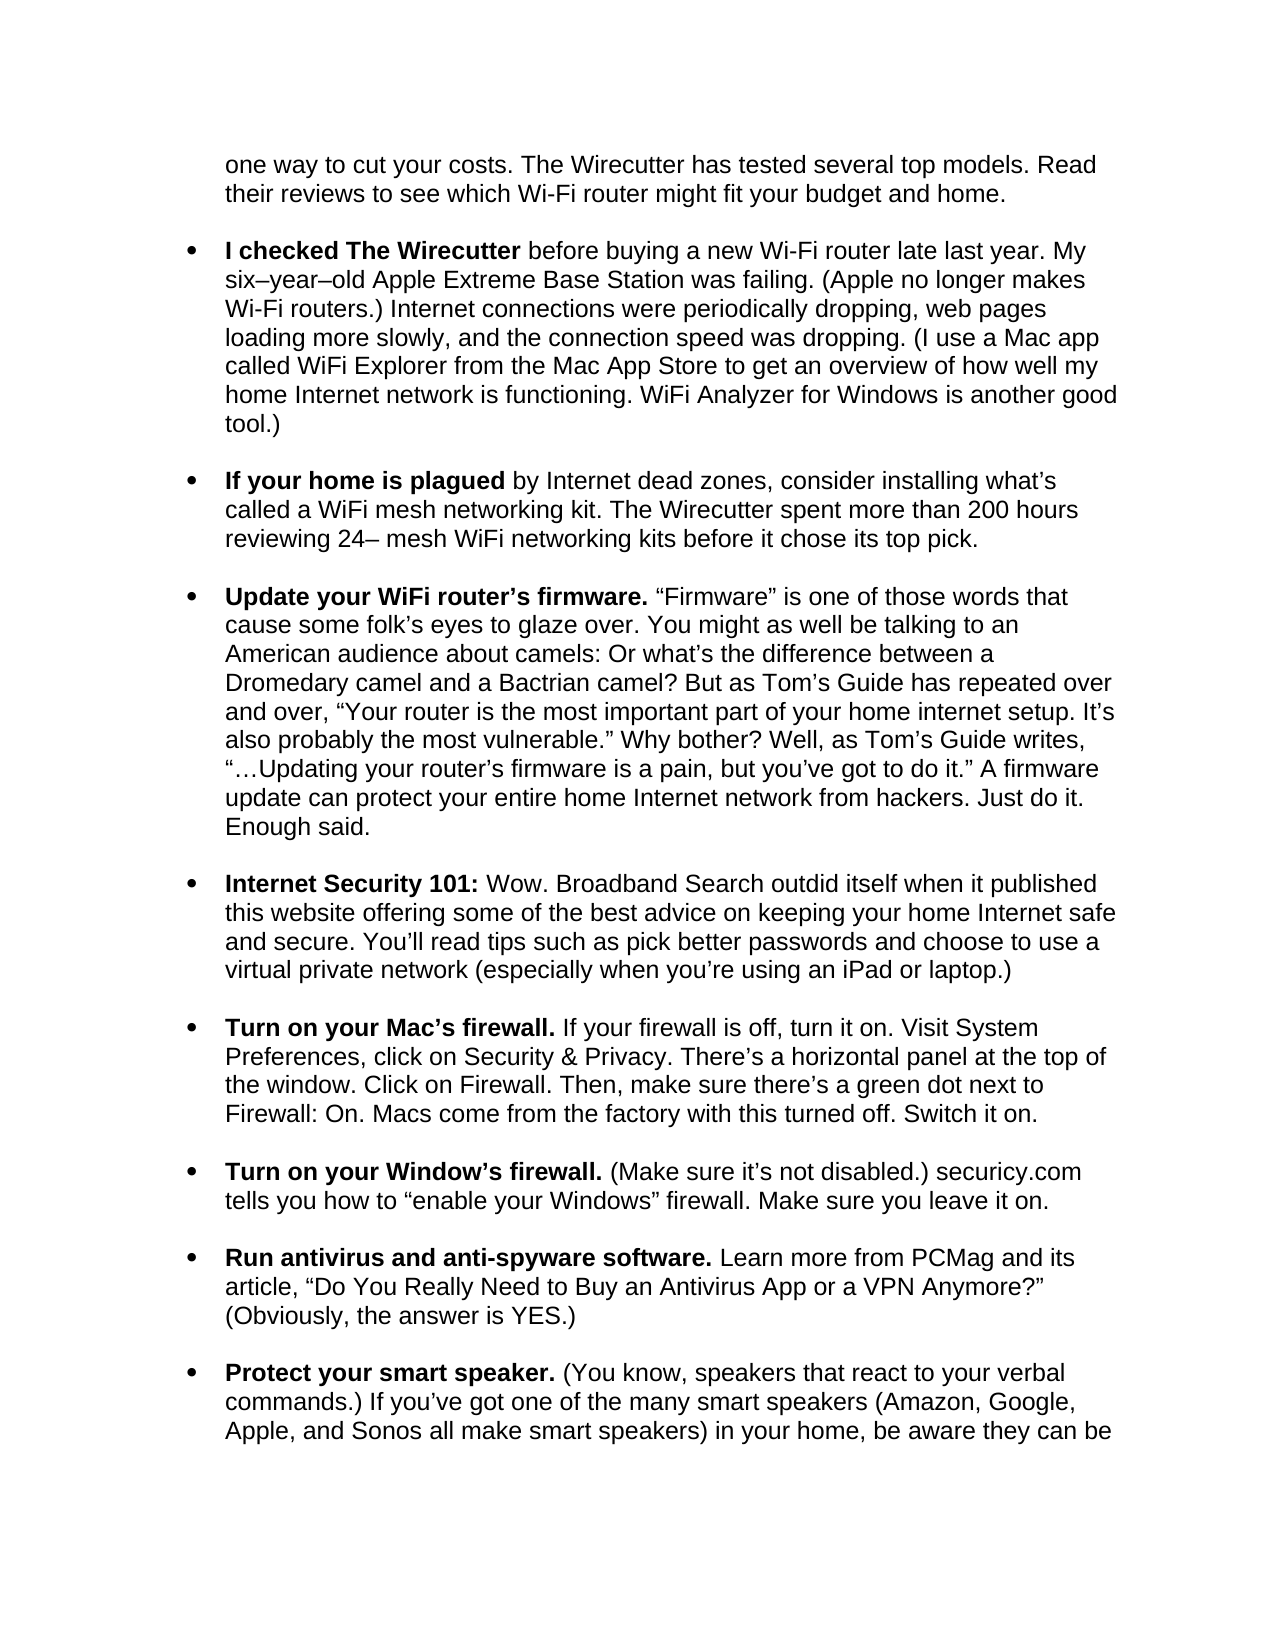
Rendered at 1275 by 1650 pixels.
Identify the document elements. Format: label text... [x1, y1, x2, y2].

list I checked The Wirecutter before buying a new Wi-Fi router late last year. My six–year–old Apple Extreme Base Station was failing. (Apple no longer makes Wi-Fi routers.) Internet connections were periodically dropping, web pages loading more slowly, and the connection speed was dropping. (I use a Mac app called WiFi Explorer from the Mac App Store to get an overview of how well my home Internet network is functioning. WiFi Analyzer for Windows is another good tool.) [187, 236, 1125, 438]
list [187, 150, 1125, 207]
list Run antivirus and anti-spyware software. Learn more from PCMag and its article, “Do You Really Need to Buy an Antivirus App or a VPN Anymore?” (Obviously, the answer is YES.) [187, 1243, 1125, 1329]
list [187, 1358, 1125, 1444]
list Internet Security 101: Wow. Broadband Search outdid itself when it published this website offering some of the best advice on keeping your home Internet safe and secure. You’ll read tips such as pick better passwords and choose to use a virtual private network (especially when you’re using an iPad or laptop.) [187, 869, 1125, 984]
list Turn on your Window’s firewall. (Make sure it’s not disabled.) securicy.com tells you how to “enable your Windows” firewall. Make sure you leave it on. [187, 1157, 1125, 1214]
list Turn on your Mac’s firewall. If your firewall is off, turn it on. Visit System Preferences, click on Security & Privacy. There’s a horizontal panel at the top of the window. Click on Firewall. Then, make sure there’s a green dot next to Firewall: On. Macs come from the factory with this turned off. Switch it on. [187, 1013, 1125, 1128]
list Update your WiFi router’s firmware. “Firmware” is one of those words that cause some folk’s eyes to glaze over. You might as well be talking to an American audience about camels: Or what’s the difference between a Dromedary camel and a Bactrian camel? But as Tom’s Guide has repeated over and over, “Your router is the most important part of your home internet setup. It’s also probably the most vulnerable.” Why bother? Well, as Tom’s Guide writes, “…Updating your router’s firmware is a pain, but you’ve got to do it.” A firmware update can protect your entire home Internet network from hackers. Just do it. Enough said. [187, 581, 1125, 840]
list If your home is plagued by Internet dead zones, consider installing what’s called a WiFi mesh networking kit. The Wirecutter spent more than 200 hours reviewing 24– mesh WiFi networking kits before it chose its top pick. [187, 466, 1125, 553]
